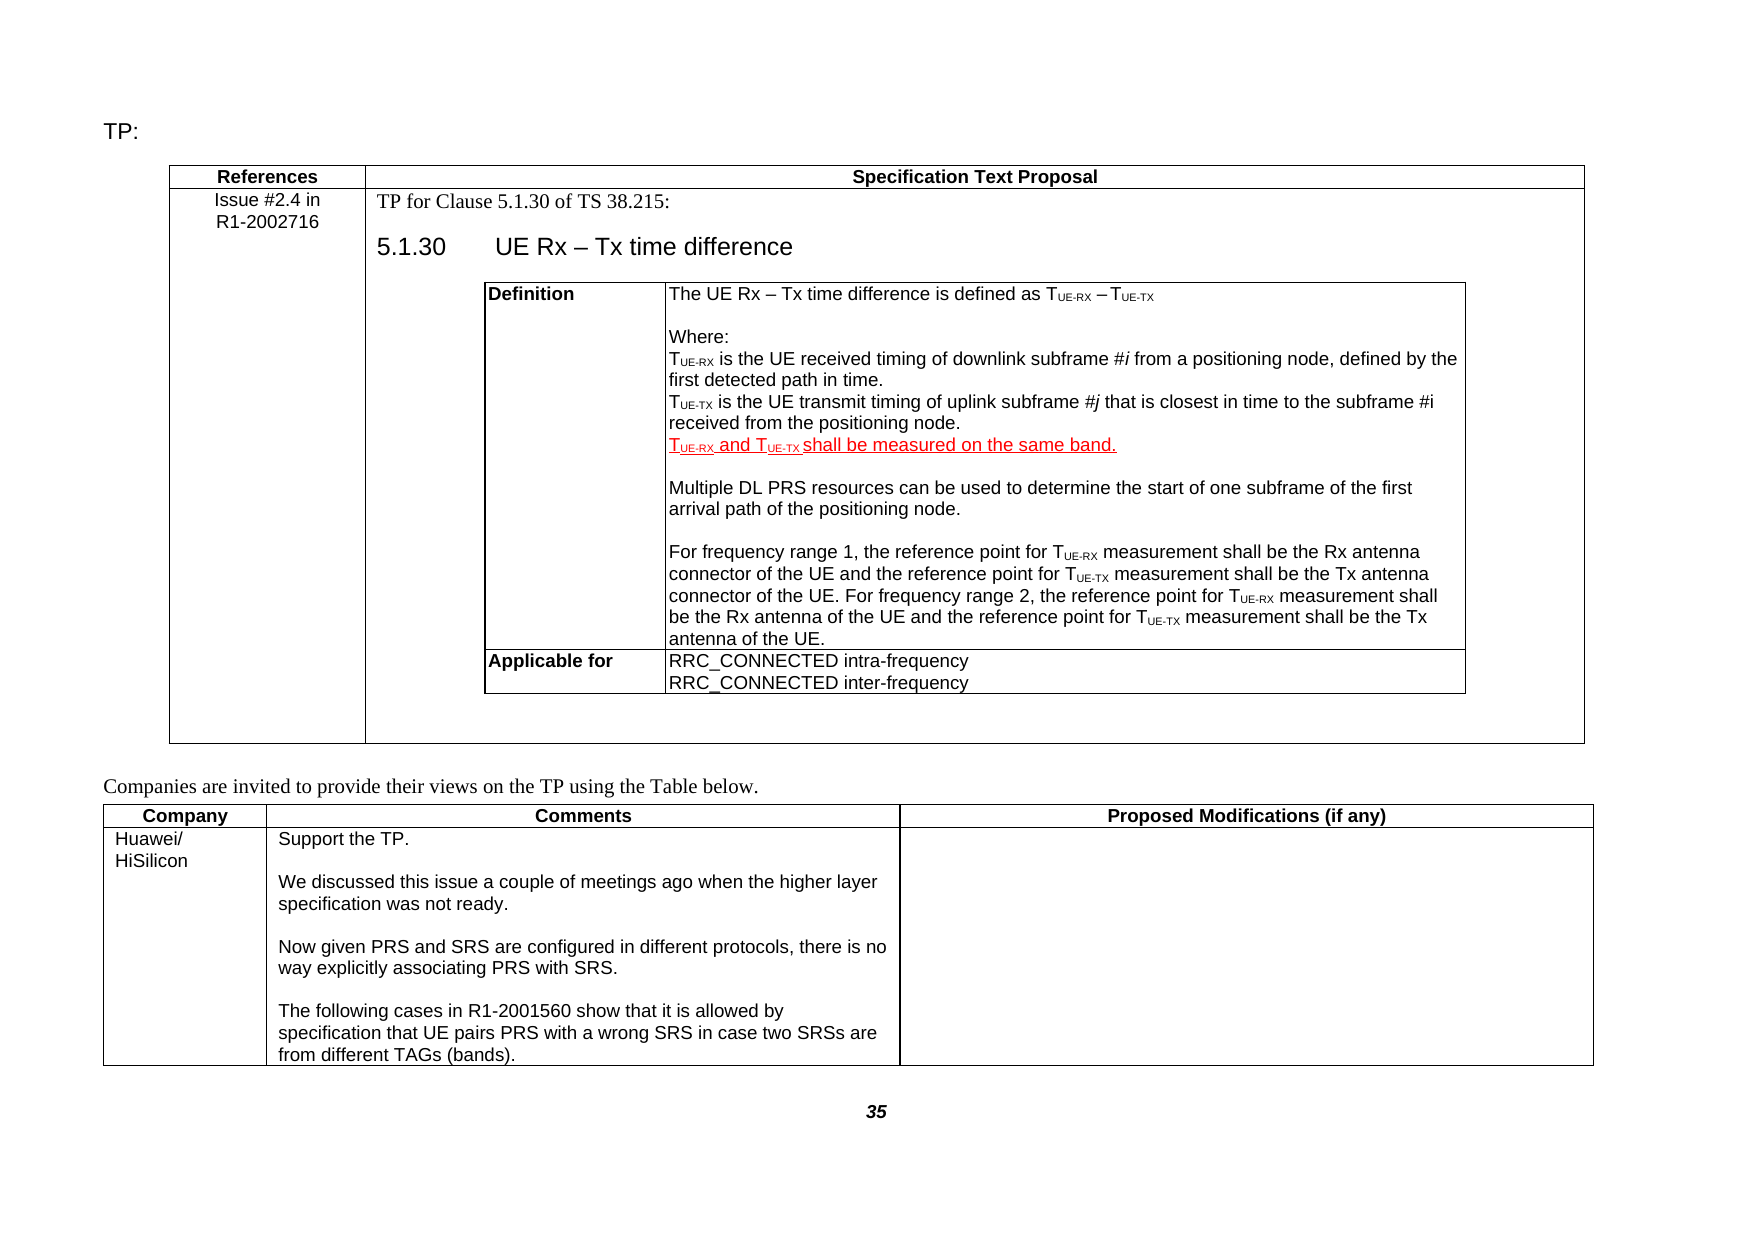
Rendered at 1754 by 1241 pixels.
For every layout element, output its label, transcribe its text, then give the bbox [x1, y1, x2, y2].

table_cell TP for Clause 5.1.30 of TS 38.215: 5.1.30 UE Rx – Tx time difference [366, 189, 1584, 742]
table_header Proposed Modifications (if any) [901, 805, 1593, 827]
table_header References [170, 166, 365, 188]
table_cell Issue #2.4 in R1-2002716 [170, 189, 365, 742]
table_cell [901, 828, 1593, 1065]
table_cell Huawei/HiSilicon [104, 828, 266, 1065]
table_header Specification Text Proposal [366, 166, 1584, 188]
table_header Company [104, 805, 266, 827]
table_header Comments [267, 805, 899, 827]
text Companies are invited to provide their views on the TP using the Table below. [103, 774, 1651, 798]
subtitle TP: [103, 118, 1651, 144]
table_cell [267, 828, 899, 1065]
